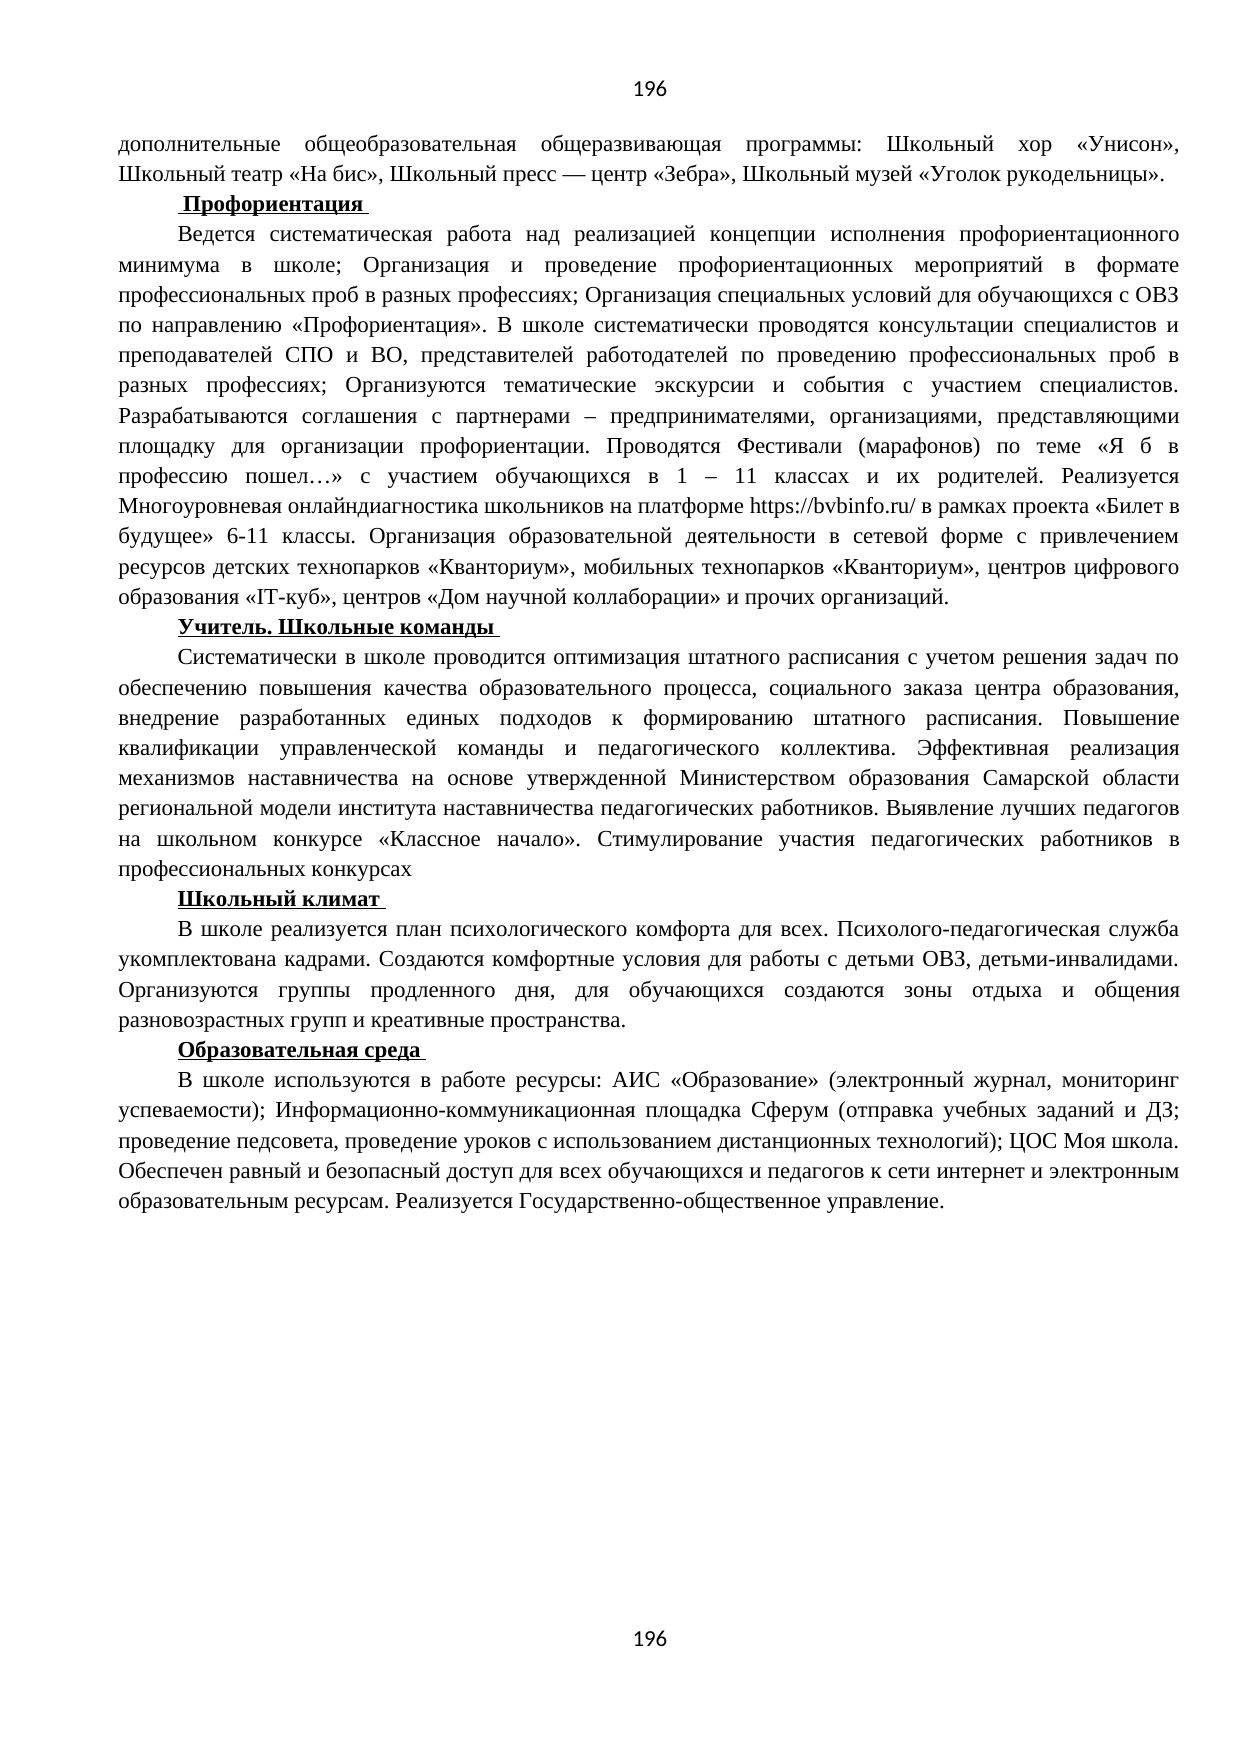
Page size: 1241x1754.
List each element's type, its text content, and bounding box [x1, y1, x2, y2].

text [118, 130, 1181, 186]
text В школе реализуется план психологического комфорта для всех. Психолого-педагогическая служба укомплектована кадрами. Создаются комфортные условия для работы с детьми ОВЗ, детьми-инвалидами. Организуются группы продленного дня, для обучающихся создаются зоны отдыха и общения разновозрастных групп и креативные пространства. [118, 915, 1181, 1032]
text Систематически в школе проводится оптимизация штатного расписания с учетом решения задач по обеспечению повышения качества образовательного процесса, социального заказа центра образования, внедрение разработанных единых подходов к формированию штатного расписания. Повышение квалификации управленческой команды и педагогического коллектива. Эффективная реализация механизмов наставничества на основе утвержденной Министерством образования Самарской области региональной модели института наставничества педагогических работников. Выявление лучших педагогов на школьном конкурсе «Классное начало». Стимулирование участия педагогических работников в профессиональных конкурсах [118, 643, 1181, 881]
text Профориентация [118, 190, 1181, 217]
text Школьный климат [118, 885, 1181, 911]
text Учитель. Школьные команды [118, 613, 1181, 639]
text Образовательная среда [118, 1036, 1181, 1062]
text В школе используются в работе ресурсы: АИС «Образование» (электронный журнал, мониторинг успеваемости); Информационно-коммуникационная площадка Сферум (отправка учебных заданий и ДЗ; проведение педсовета, проведение уроков с использованием дистанционных технологий); ЦОС Моя школа. Обеспечен равный и безопасный доступ для всех обучающихся и педагогов к сети интернет и электронным образовательным ресурсам. Реализуется Государственно-общественное управление. [118, 1066, 1181, 1213]
text Ведется систематическая работа над реализацией концепции исполнения профориентационного минимума в школе; Организация и проведение профориентационных мероприятий в формате профессиональных проб в разных профессиях; Организация специальных условий для обучающихся с ОВЗ по направлению «Профориентация». В школе систематически проводятся консультации специалистов и преподавателей СПО и ВО, представителей работодателей по проведению профессиональных проб в разных профессиях; Организуются тематические экскурсии и события с участием специалистов. Разрабатываются соглашения с партнерами – предпринимателями, организациями, представляющими площадку для организации профориентации. Проводятся Фестивали (марафонов) по теме «Я б в профессию пошел…» с участием обучающихся в 1 – 11 классах и их родителей. Реализуется Многоуровневая онлайндиагностика школьников на платформе https://bvbinfo.ru/ в рамках проекта «Билет в будущее» 6-11 классы. Организация образовательной деятельности в сетевой форме с привлечением ресурсов детских технопарков «Кванториум», мобильных технопарков «Кванториум», центров цифрового образования «IT-куб», центров «Дом научной коллаборации» и прочих организаций. [118, 220, 1181, 609]
